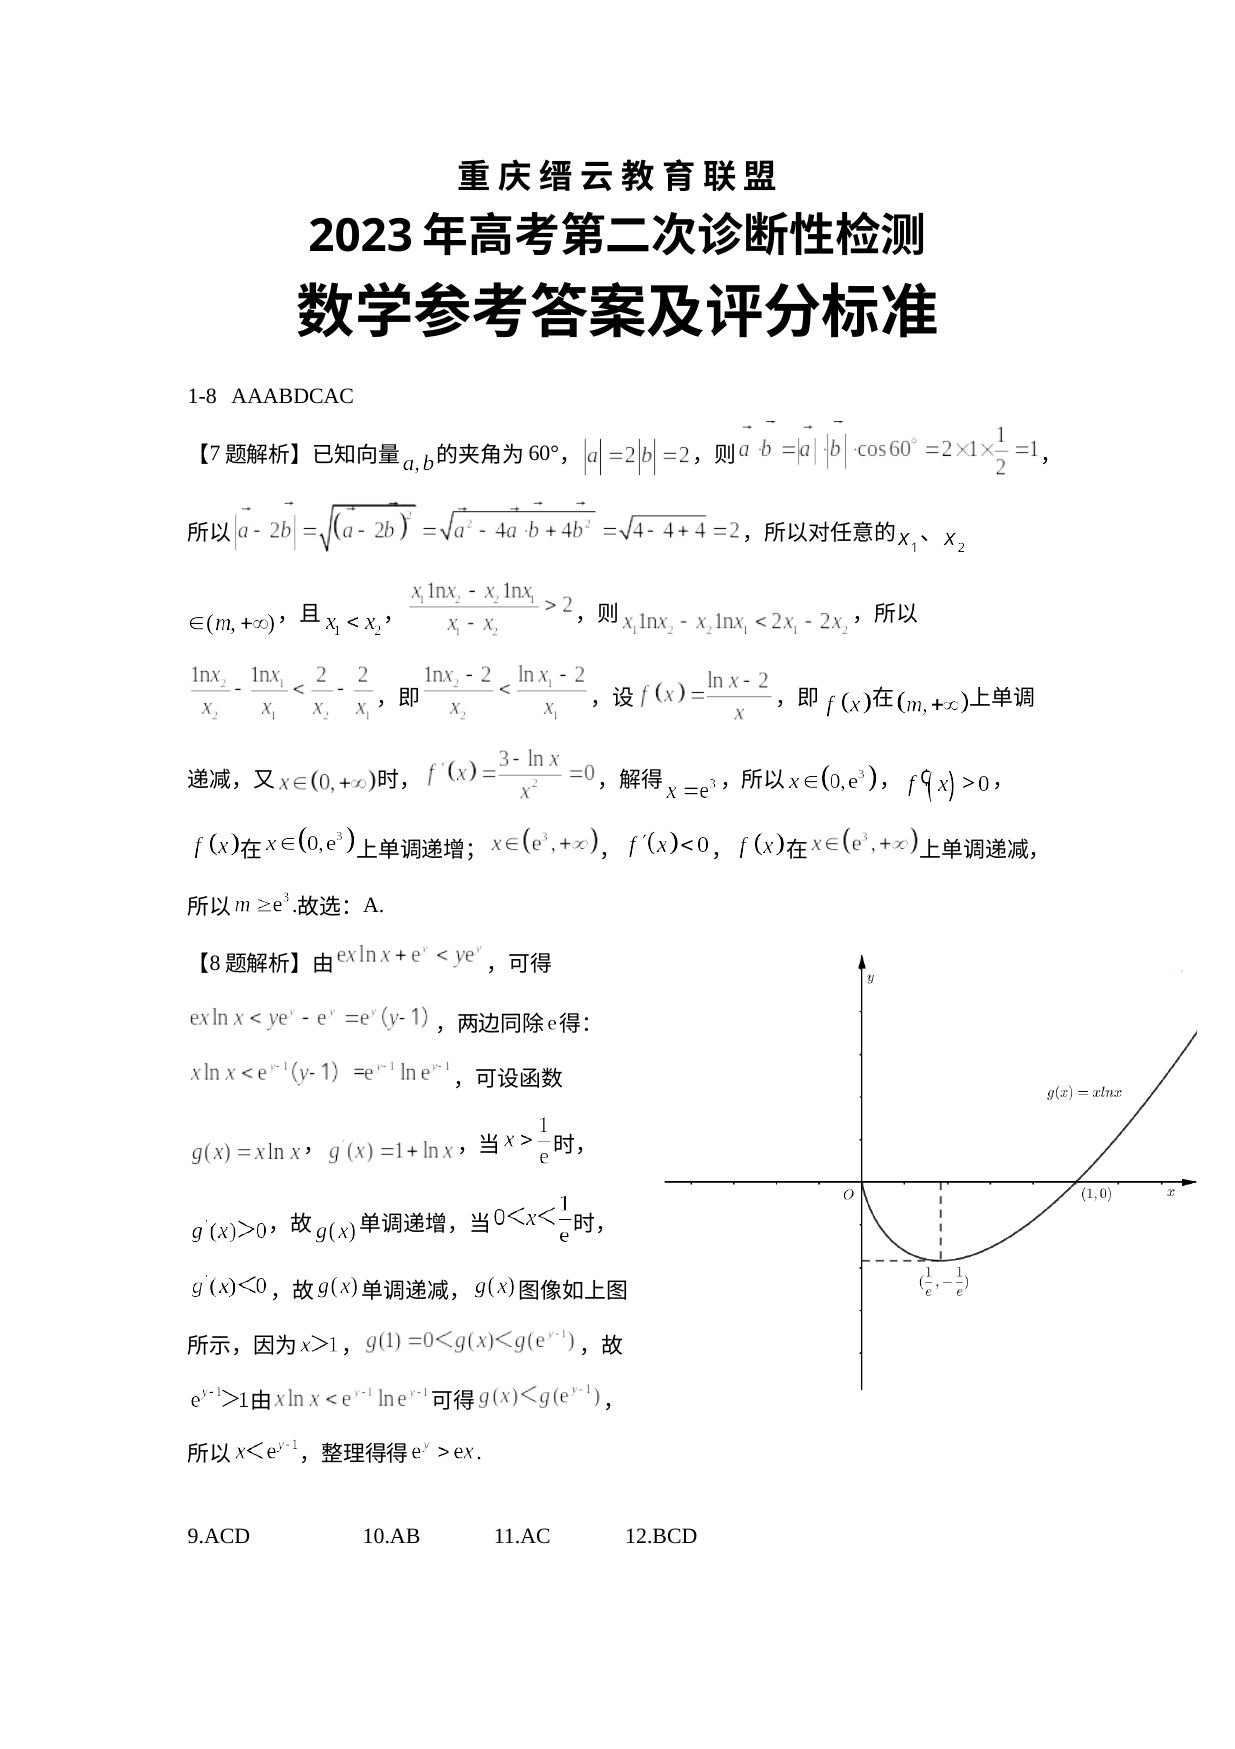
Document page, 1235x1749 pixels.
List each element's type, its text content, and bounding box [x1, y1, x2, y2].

picture [664, 955, 1198, 1390]
text 重 庆 缙 云 教 育 联 盟 [187, 150, 1047, 198]
text 1-8 AAABDCAC [187, 383, 1047, 408]
text 数学参考答案及评分标准 [187, 265, 1047, 349]
text 【8题解析】由，可得，两边同除得：，可设函数，，当时，，故单调递增，当时，，故单调递减，图像如上图所示，因为，，故由可得，所以，整理得得. [187, 938, 1047, 1469]
text 【7题解析】已知向量的夹角为60°，，则，所以，所以对任意的、，且，，则，所以，即，设，即在上单调递减，又时，，解得，所以，，在上单调递增；，，在上单调递减，所以.故选：A. [187, 421, 1047, 923]
text 2023年高考第二次诊断性检测 [187, 198, 1047, 265]
text 9.ACD 10.AB 11.AC 12.BCD [187, 1523, 1047, 1548]
